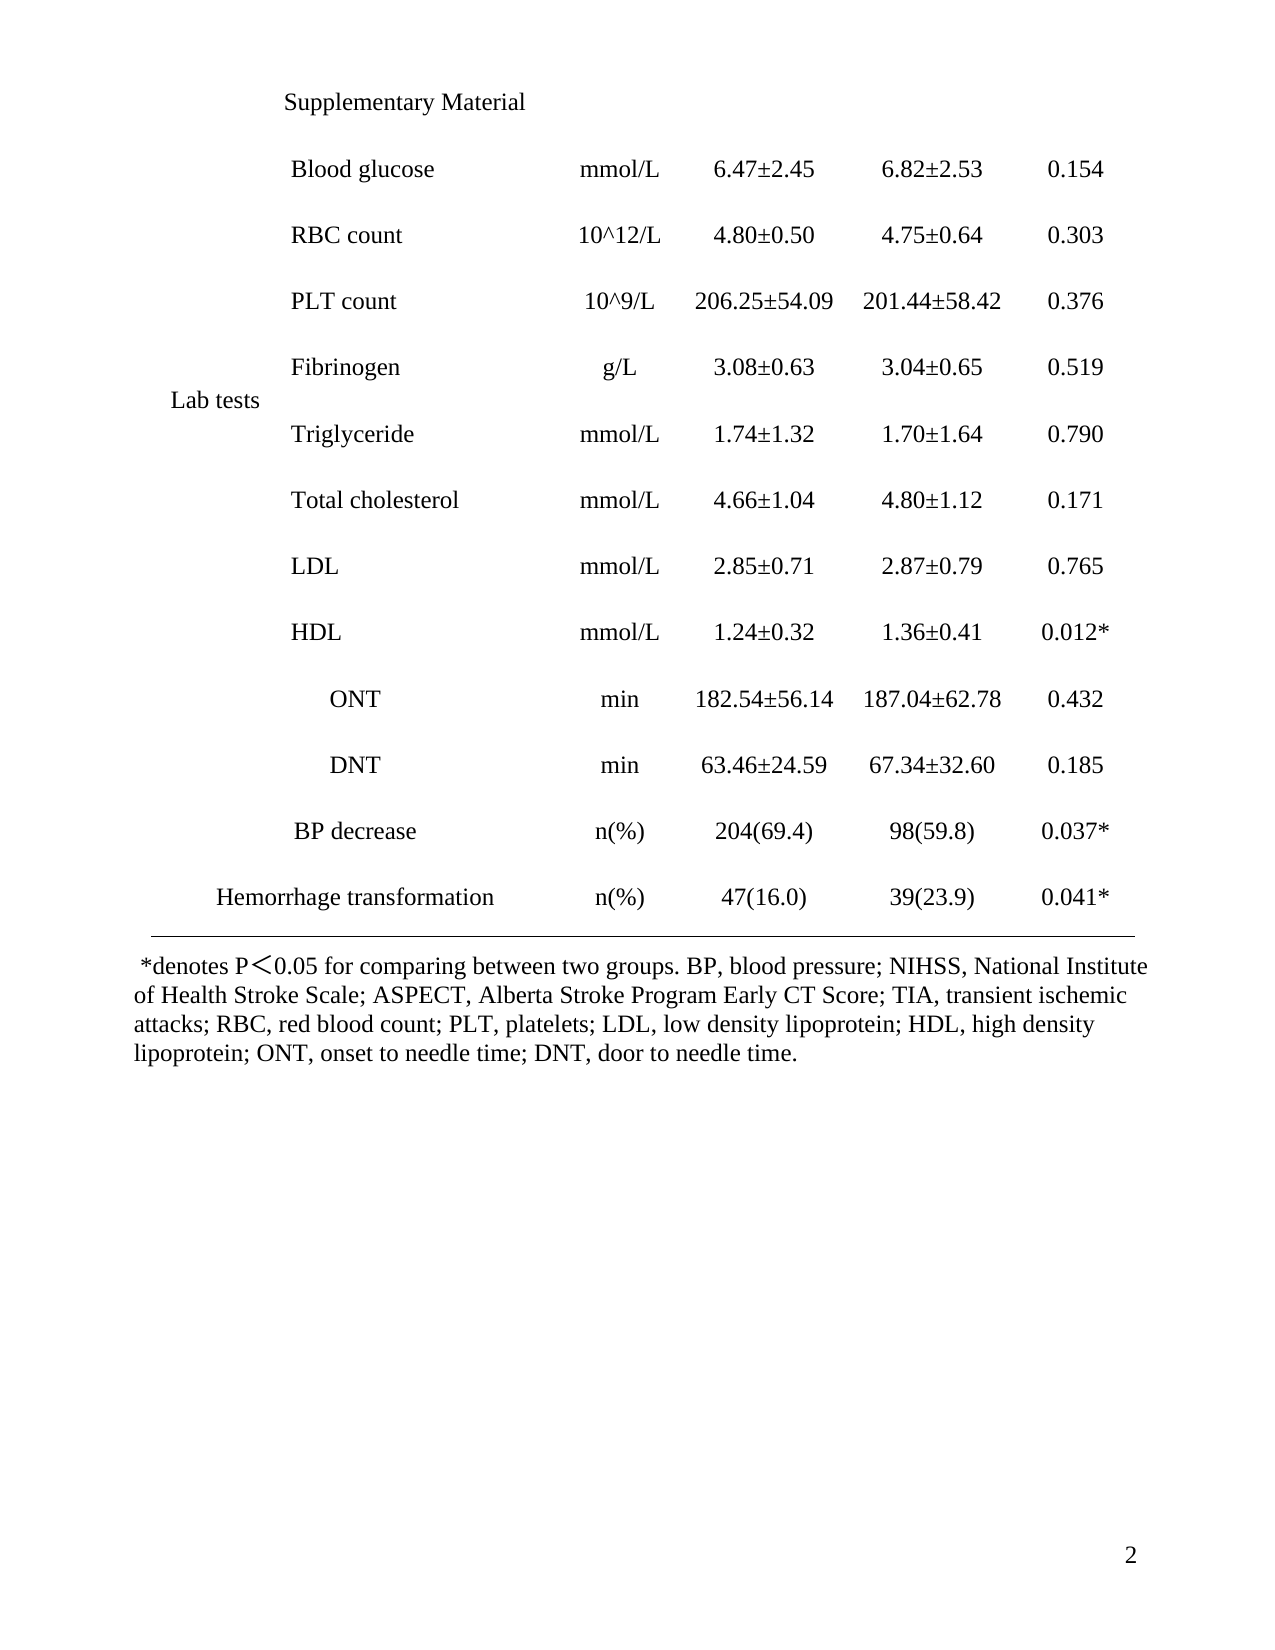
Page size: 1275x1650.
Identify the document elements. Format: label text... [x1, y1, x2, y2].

table_cell mmol/L [559, 605, 680, 671]
table_cell 0.154 [1016, 141, 1134, 207]
table_cell 0.765 [1016, 539, 1134, 605]
table_cell 4.80±1.12 [848, 473, 1016, 539]
table_cell 0.303 [1016, 208, 1134, 274]
table_cell Triglyceride [279, 406, 559, 472]
table_cell Hemorrhage transformation [151, 870, 559, 936]
table_cell 1.24±0.32 [680, 605, 848, 671]
table_cell 1.74±1.32 [680, 406, 848, 472]
table_cell 4.75±0.64 [848, 208, 1016, 274]
table_cell 0.041* [1016, 870, 1134, 936]
table_cell 6.82±2.53 [848, 141, 1016, 207]
table_cell 6.47±2.45 [680, 141, 848, 207]
table_cell PLT count [279, 274, 559, 340]
table_cell 201.44±58.42 [848, 274, 1016, 340]
table_cell n(%) [559, 870, 680, 936]
table_cell Blood glucose [279, 141, 559, 207]
table_cell 47(16.0) [680, 870, 848, 936]
table_cell min [559, 738, 680, 804]
table_cell min [559, 671, 680, 737]
table_cell g/L [559, 340, 680, 406]
table_cell Lab tests [151, 141, 279, 671]
table_cell 67.34±32.60 [848, 738, 1016, 804]
table_cell 187.04±62.78 [848, 671, 1016, 737]
table_cell n(%) [559, 804, 680, 870]
table_cell mmol/L [559, 141, 680, 207]
table_cell LDL [279, 539, 559, 605]
table_cell 4.80±0.50 [680, 208, 848, 274]
table_cell 3.08±0.63 [680, 340, 848, 406]
table_cell mmol/L [559, 406, 680, 472]
table_cell ONT [151, 671, 559, 737]
table_cell Fibrinogen [279, 340, 559, 406]
table_cell 0.790 [1016, 406, 1134, 472]
table_cell 2.85±0.71 [680, 539, 848, 605]
table_cell 0.171 [1016, 473, 1134, 539]
table_cell 0.185 [1016, 738, 1134, 804]
table_cell 98(59.8) [848, 804, 1016, 870]
table_cell mmol/L [559, 539, 680, 605]
table_cell 0.012* [1016, 605, 1134, 671]
table_cell 0.432 [1016, 671, 1134, 737]
table_cell 206.25±54.09 [680, 274, 848, 340]
table_cell 1.70±1.64 [848, 406, 1016, 472]
table_cell 204(69.4) [680, 804, 848, 870]
table_cell 1.36±0.41 [848, 605, 1016, 671]
table_cell 3.04±0.65 [848, 340, 1016, 406]
table_cell RBC count [279, 208, 559, 274]
table_cell 10^12/L [559, 208, 680, 274]
table_cell 0.519 [1016, 340, 1134, 406]
table_cell HDL [279, 605, 559, 671]
table_cell Total cholesterol [279, 473, 559, 539]
table_cell 2.87±0.79 [848, 539, 1016, 605]
table_cell 39(23.9) [848, 870, 1016, 936]
table_cell BP decrease [151, 804, 559, 870]
table_cell mmol/L [559, 473, 680, 539]
table_cell 63.46±24.59 [680, 738, 848, 804]
table_cell 0.376 [1016, 274, 1134, 340]
table_cell 182.54±56.14 [680, 671, 848, 737]
table_cell 4.66±1.04 [680, 473, 848, 539]
table_cell 10^9/L [559, 274, 680, 340]
text *denotes P＜0.05 for comparing between two groups. BP, blood pressure; NIHSS, National Institute of Health Stroke Scale; ASPECT, Alberta Stroke Program Early CT Score; TIA, transient ischemic attacks; RBC, red blood count; PLT, platelets; LDL, low density lipoprotein; HDL, high density lipoprotein; ONT, onset to needle time; DNT, door to needle time. [133, 950, 1152, 1067]
table_cell DNT [151, 738, 559, 804]
table_cell 0.037* [1016, 804, 1134, 870]
